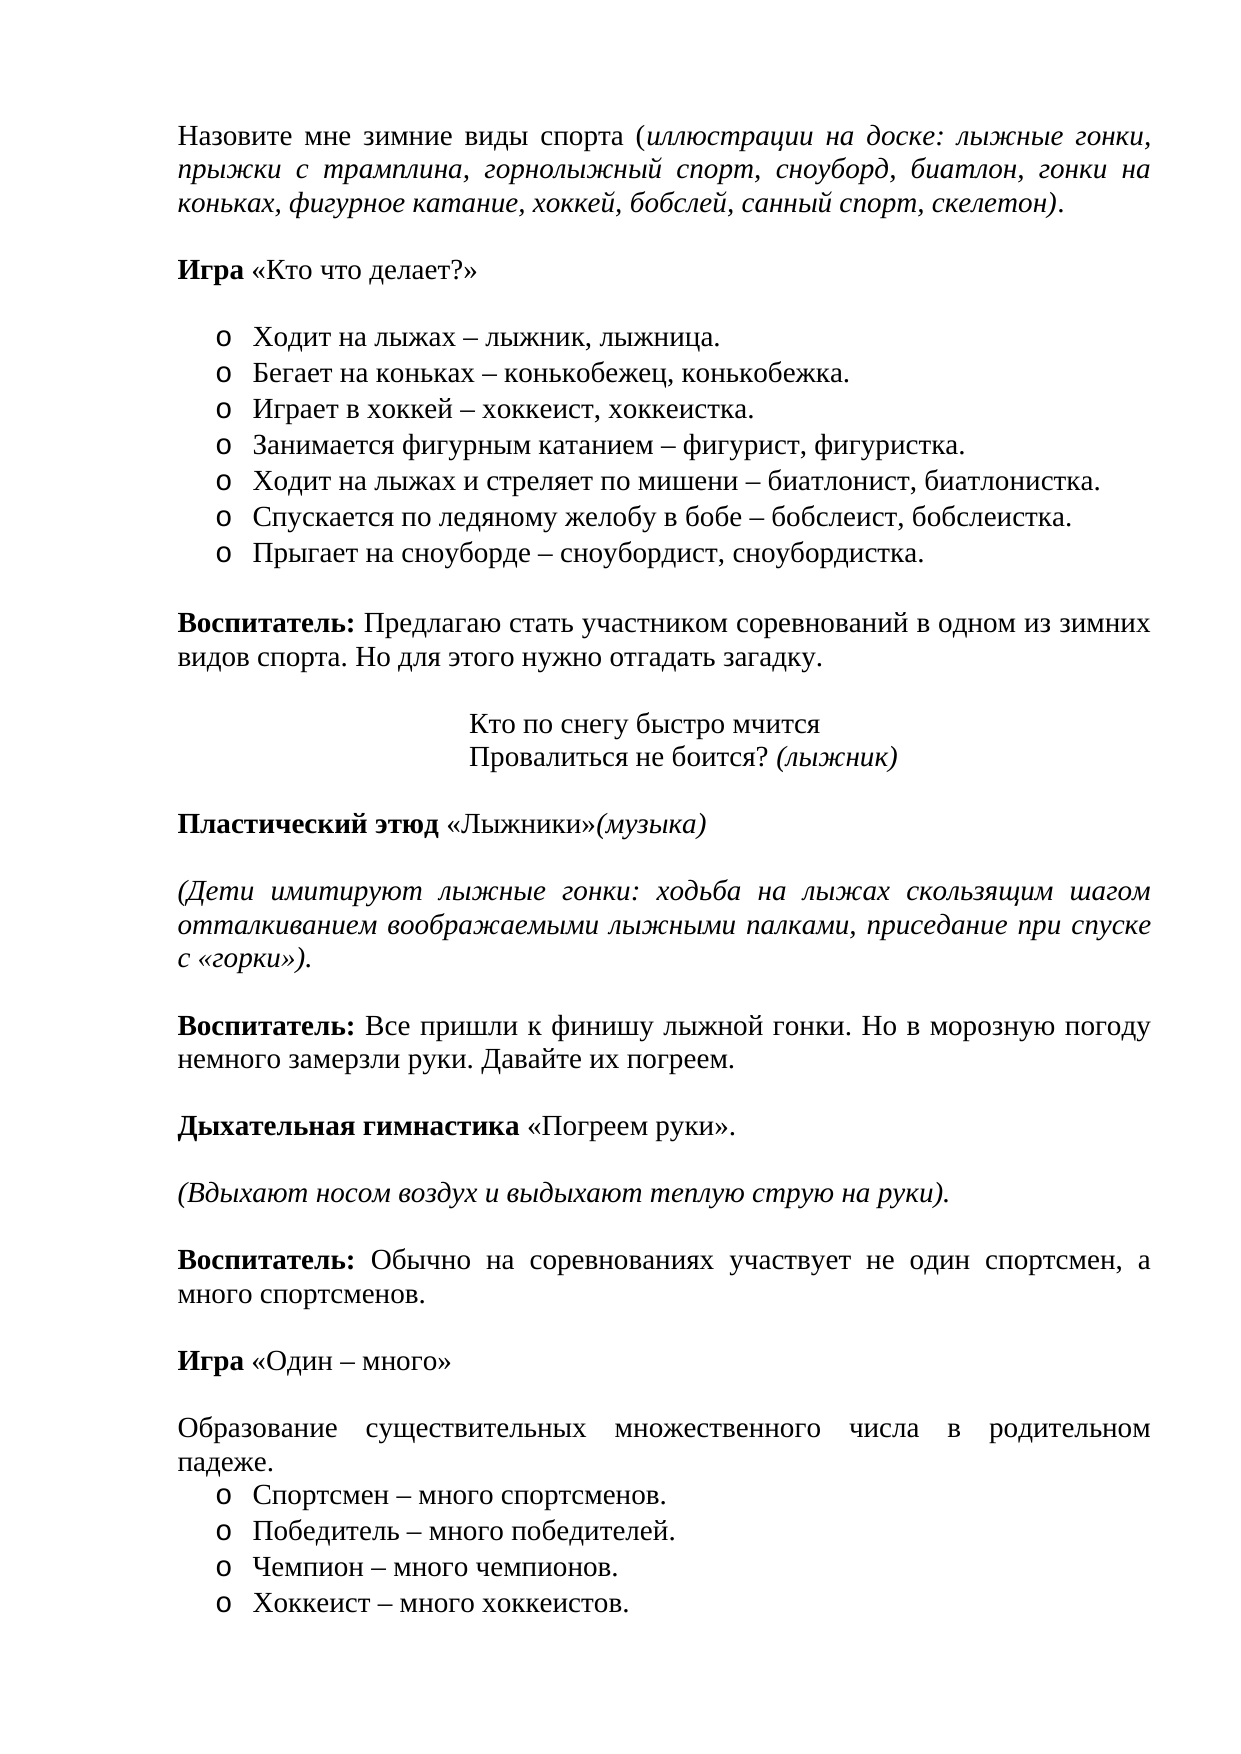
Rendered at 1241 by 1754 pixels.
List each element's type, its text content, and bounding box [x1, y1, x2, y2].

text Воспитатель: Все пришли к финишу лыжной гонки. Но в морозную погоду немного замерзли руки. Давайте их погреем. [177, 1008, 1152, 1075]
text Назовите мне зимние виды спорта (иллюстрации на доске: лыжные гонки, прыжки с трамплина, горнолыжный спорт, сноуборд, биатлон, гонки на коньках, фигурное катание, хоккей, бобслей, санный спорт, скелетон). [177, 118, 1152, 219]
list Ходит на лыжах и стреляет по мишени – биатлонист, биатлонистка. [215, 463, 1152, 499]
text Игра «Кто что делает?» [177, 252, 1152, 286]
list Победитель – много победителей. [215, 1513, 1152, 1549]
list Бегает на коньках – конькобежец, конькобежка. [215, 355, 1152, 391]
list Ходит на лыжах – лыжник, лыжница. [215, 319, 1152, 355]
list Занимается фигурным катанием – фигурист, фигуристка. [215, 427, 1152, 463]
text Воспитатель: Предлагаю стать участником соревнований в одном из зимних видов спорта. Но для этого нужно отгадать загадку. [177, 605, 1152, 672]
text Дыхательная гимнастика «Погреем руки». [177, 1108, 1152, 1142]
list Спускается по ледяному желобу в бобе – бобслеист, бобслеистка. [215, 499, 1152, 536]
text Воспитатель: Обычно на соревнованиях участвует не один спортсмен, а много спортсменов. [177, 1242, 1152, 1309]
text Провалиться не боится? (лыжник) [177, 739, 1152, 773]
text Пластический этюд «Лыжники»(музыка) [177, 806, 1152, 840]
text Образование существительных множественного числа в родительном падеже. [177, 1410, 1152, 1477]
list Играет в хоккей – хоккеист, хоккеистка. [215, 391, 1152, 427]
list Чемпион – много чемпионов. [215, 1549, 1152, 1585]
text Игра «Один – много» [177, 1343, 1152, 1377]
list Прыгает на сноуборде – сноубордист, сноубордистка. [215, 536, 1152, 572]
text (Вдыхают носом воздух и выдыхают теплую струю на руки). [177, 1175, 1152, 1209]
list Спортсмен – много спортсменов. [215, 1477, 1152, 1513]
text Кто по снегу быстро мчится [177, 706, 1152, 739]
text (Дети имитируют лыжные гонки: ходьба на лыжах скользящим шагом отталкиванием воображаемыми лыжными палками, приседание при спуске с «горки»). [177, 873, 1152, 974]
list Хоккеист – много хоккеистов. [215, 1585, 1152, 1621]
